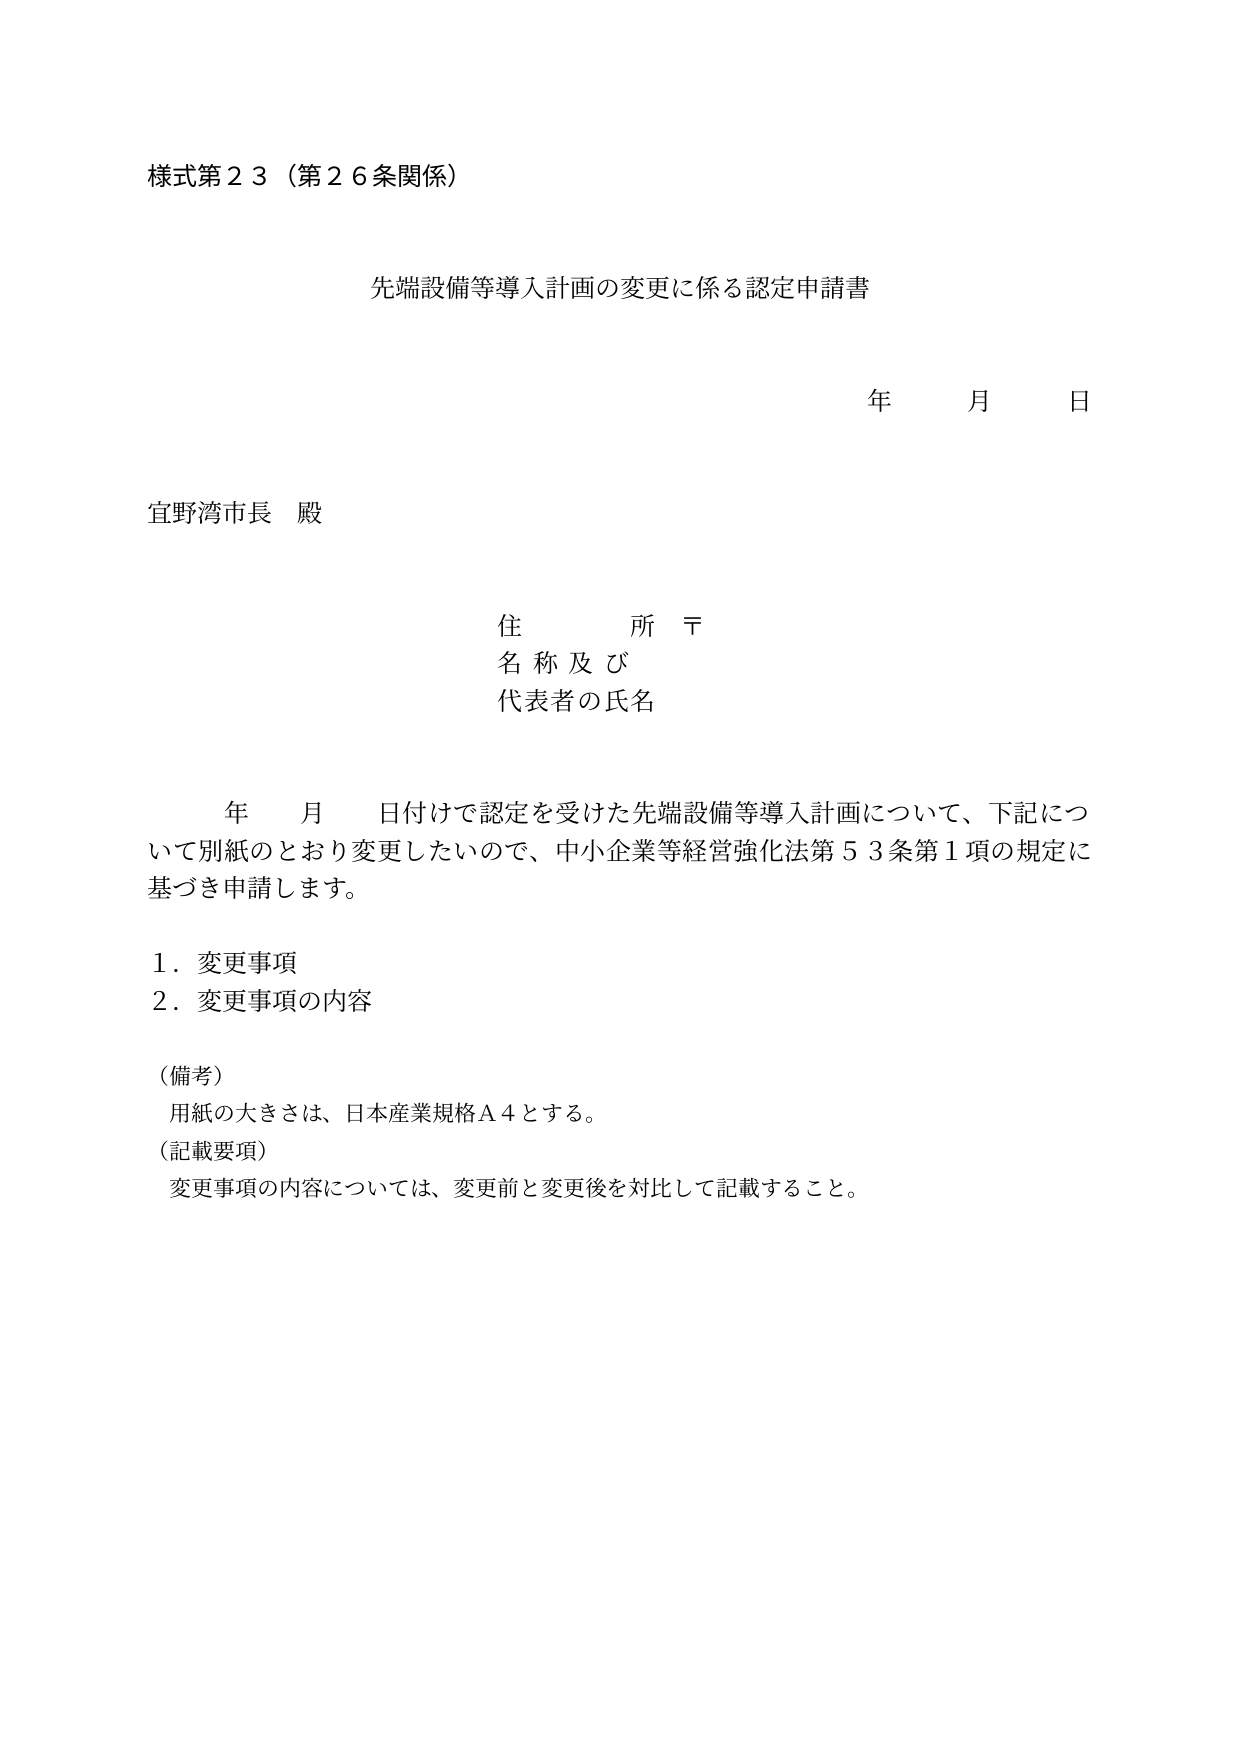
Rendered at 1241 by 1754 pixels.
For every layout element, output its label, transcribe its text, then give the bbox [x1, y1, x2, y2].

text 用紙の大きさは、日本産業規格Ａ４とする。 [148, 1093, 1092, 1131]
text 名称及び [498, 643, 1092, 681]
text ２．変更事項の内容 [148, 981, 1092, 1018]
text 住 所 〒 [498, 606, 1092, 643]
text 宜野湾市長 殿 [148, 493, 1092, 531]
text １．変更事項 [148, 943, 1092, 981]
text 先端設備等導入計画の変更に係る認定申請書 [148, 268, 1092, 306]
text 様式第２３（第２６条関係） [148, 156, 1092, 193]
text （記載要項） [148, 1131, 1092, 1168]
text 年 月 日付けで認定を受けた先端設備等導入計画について、下記について別紙のとおり変更したいので、中小企業等経営強化法第５３条第１項の規定に基づき申請します。 [148, 793, 1092, 906]
text （備考） [148, 1056, 1092, 1093]
text 年 月 日 [148, 381, 1092, 418]
text 変更事項の内容については、変更前と変更後を対比して記載すること。 [148, 1168, 1092, 1206]
text 代表者の氏名 [498, 681, 1092, 718]
